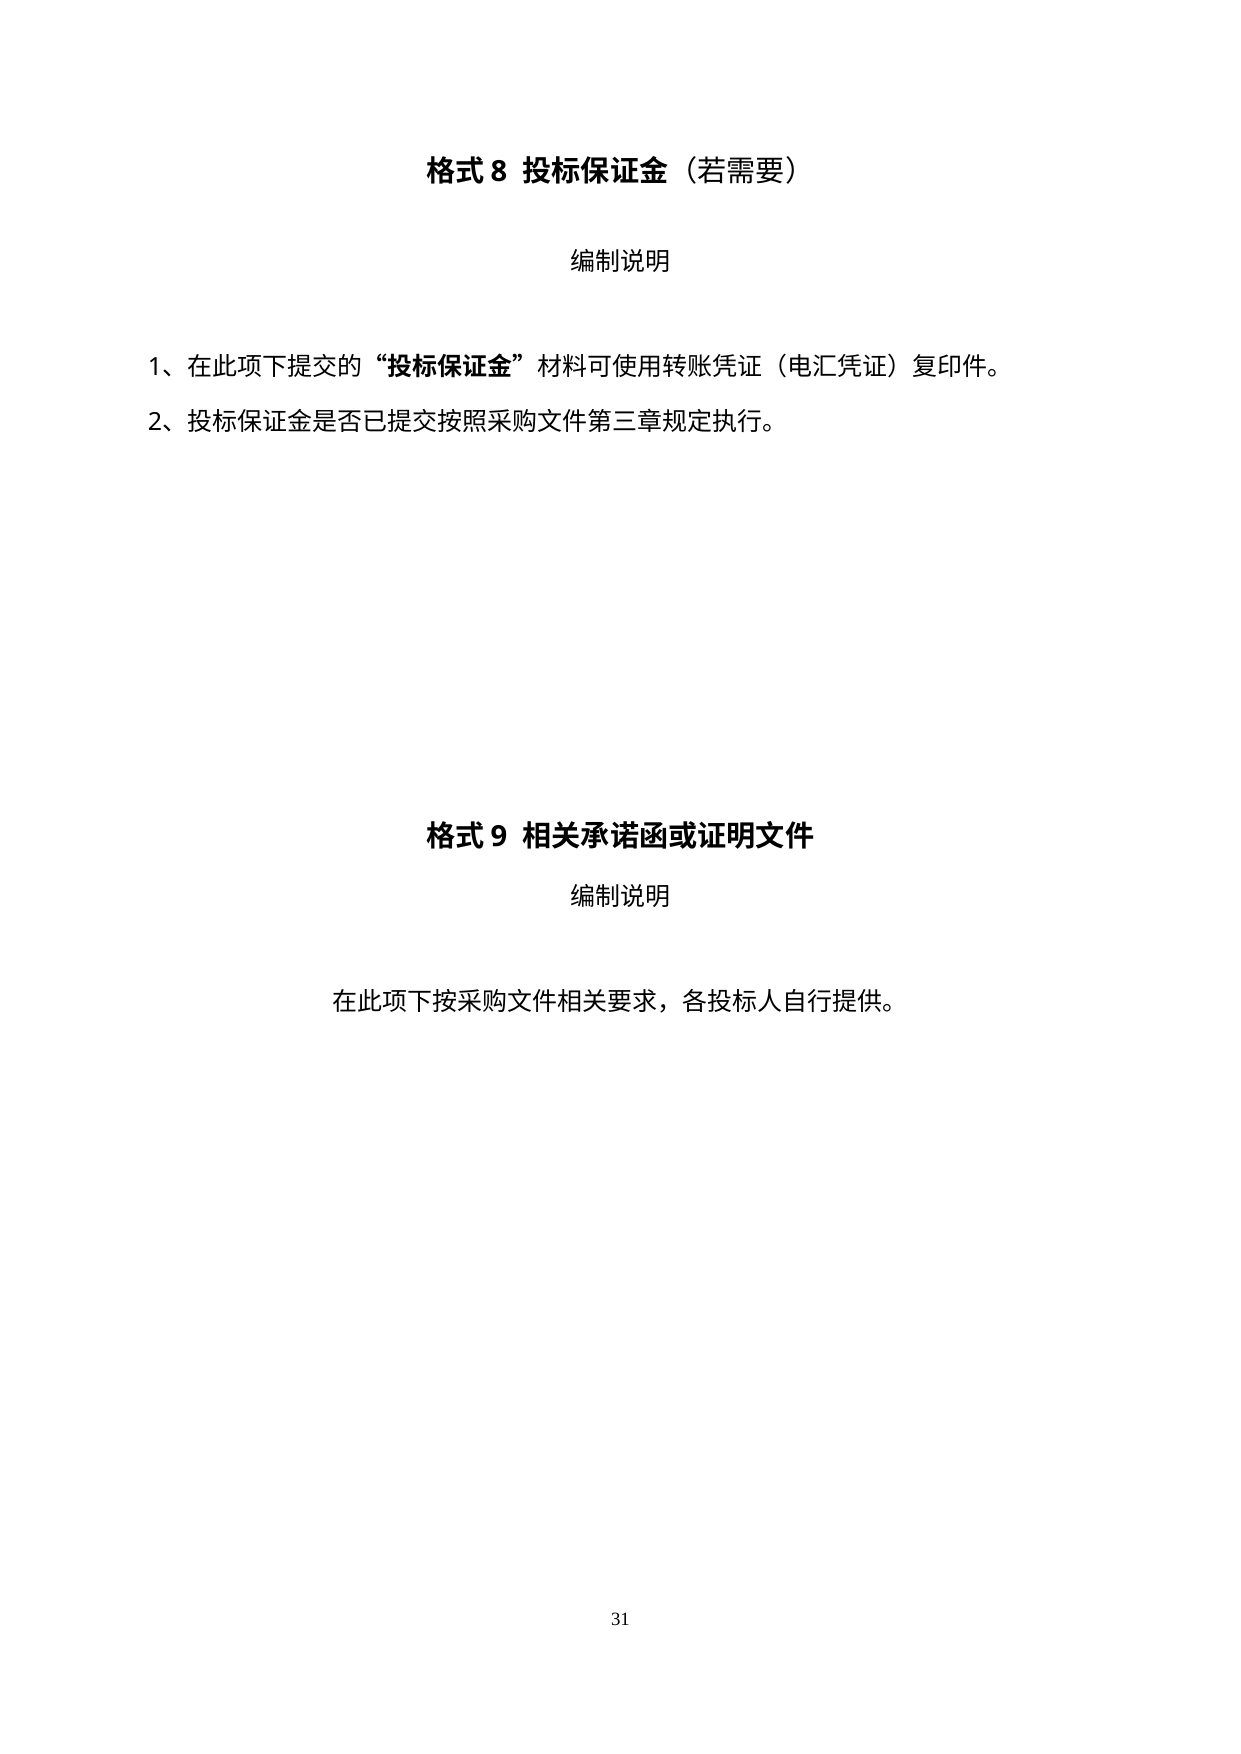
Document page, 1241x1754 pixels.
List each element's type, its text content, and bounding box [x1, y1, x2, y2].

text 1、在此项下提交的“投标保证金”材料可使用转账凭证（电汇凭证）复印件。 [148, 347, 1092, 383]
text 格式8 投标保证金（若需要） [148, 148, 1092, 190]
text 编制说明 [148, 241, 1092, 277]
text 2、投标保证金是否已提交按照采购文件第三章规定执行。 [148, 401, 1092, 437]
text 在此项下按采购文件相关要求，各投标人自行提供。 [148, 982, 1092, 1018]
text 编制说明 [148, 876, 1092, 912]
text 格式9 相关承诺函或证明文件 [148, 813, 1092, 855]
